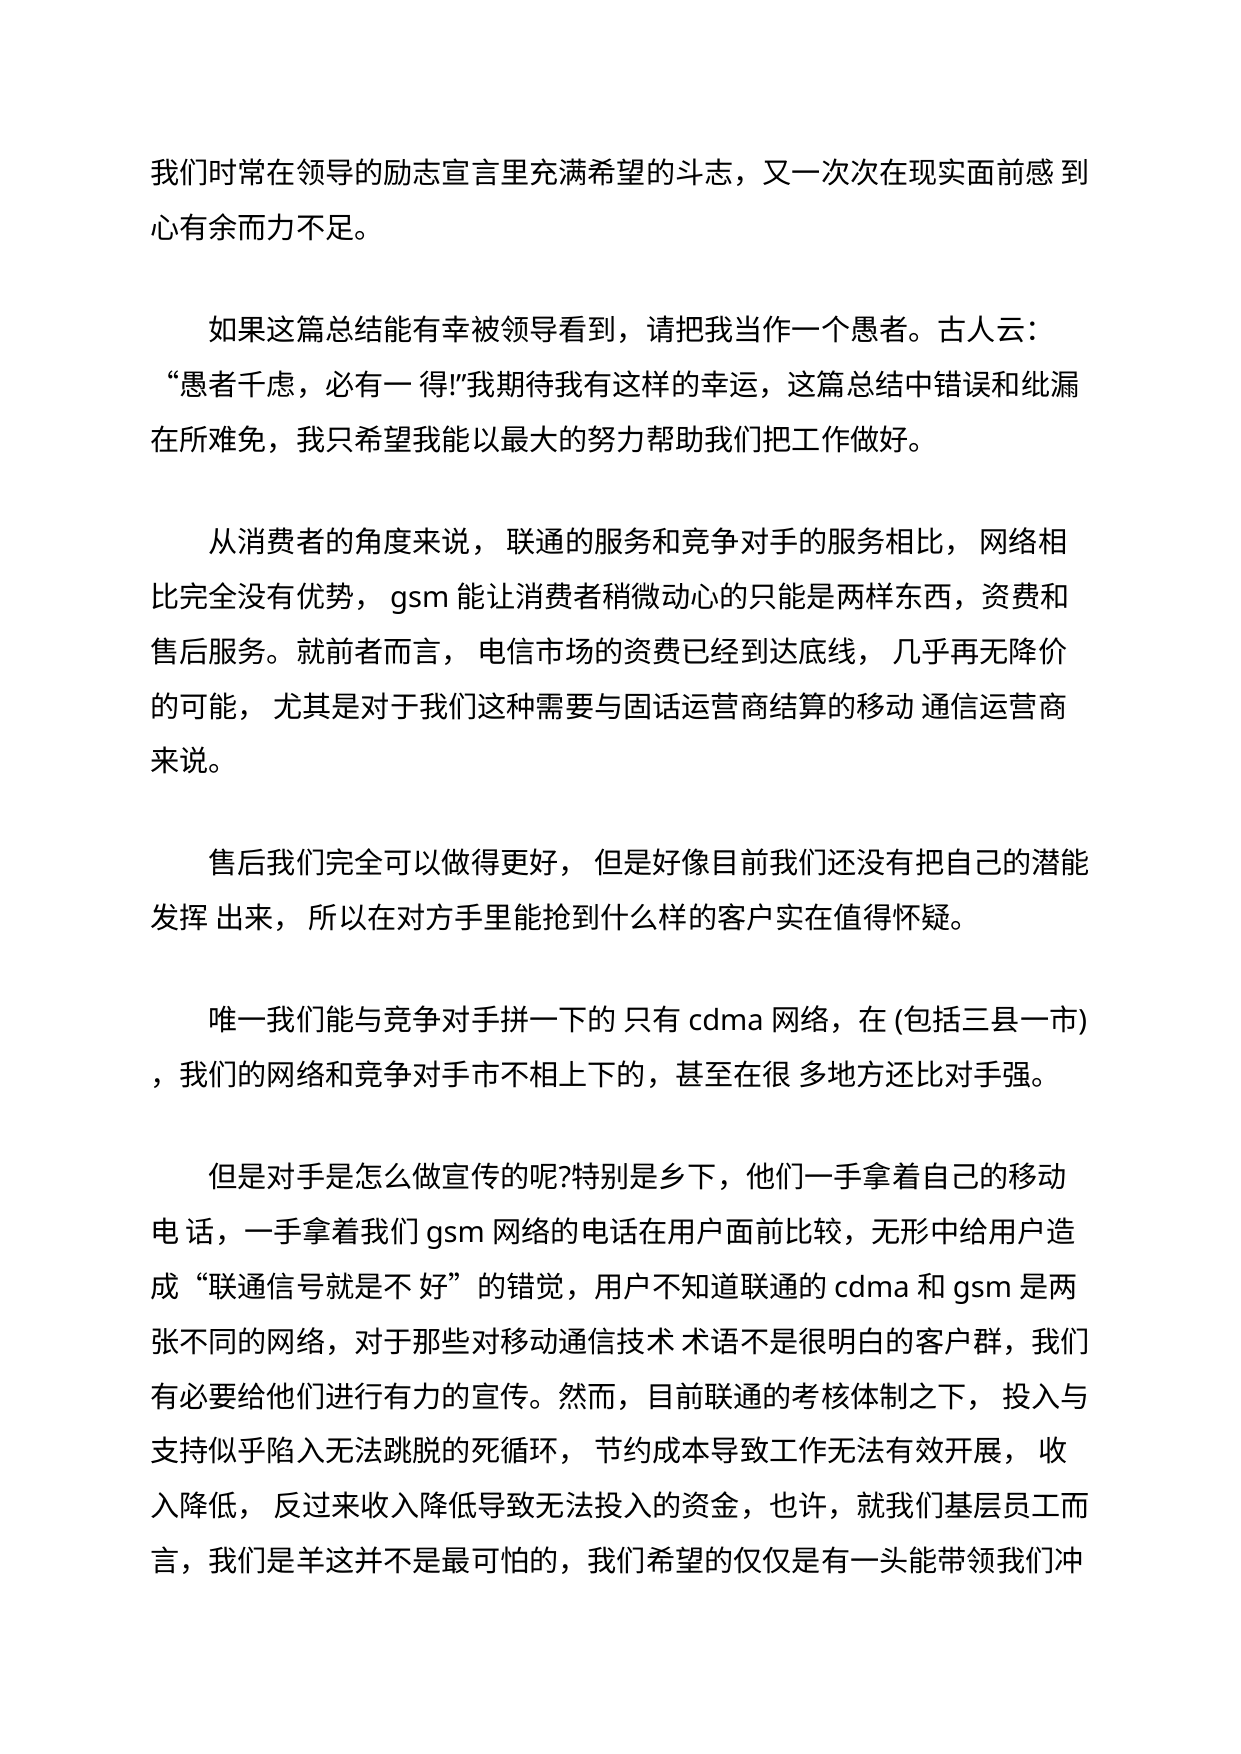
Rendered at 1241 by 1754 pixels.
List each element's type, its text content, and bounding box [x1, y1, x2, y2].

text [150, 1153, 1090, 1580]
text 售后我们完全可以做得更好， 但是好像目前我们还没有把自己的潜能发挥 出来， 所以在对方手里能抢到什么样的客户实在值得怀疑。 [150, 840, 1090, 937]
text 如果这篇总结能有幸被领导看到，请把我当作一个愚者。古人云：“愚者千虑，必有一 得!”我期待我有这样的幸运，这篇总结中错误和纰漏在所难免，我只希望我能以最大的努力帮助我们把工作做好。 [150, 307, 1090, 459]
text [150, 150, 1090, 247]
text 从消费者的角度来说， 联通的服务和竞争对手的服务相比， 网络相比完全没有优势， gsm 能让消费者稍微动心的只能是两样东西，资费和售后服务。就前者而言， 电信市场的资费已经到达底线， 几乎再无降价的可能， 尤其是对于我们这种需要与固话运营商结算的移动 通信运营商来说。 [150, 518, 1090, 780]
text 唯一我们能与竞争对手拼一下的 只有 cdma 网络，在 (包括三县一市) ，我们的网络和竞争对手市不相上下的，甚至在很 多地方还比对手强。 [150, 996, 1090, 1094]
